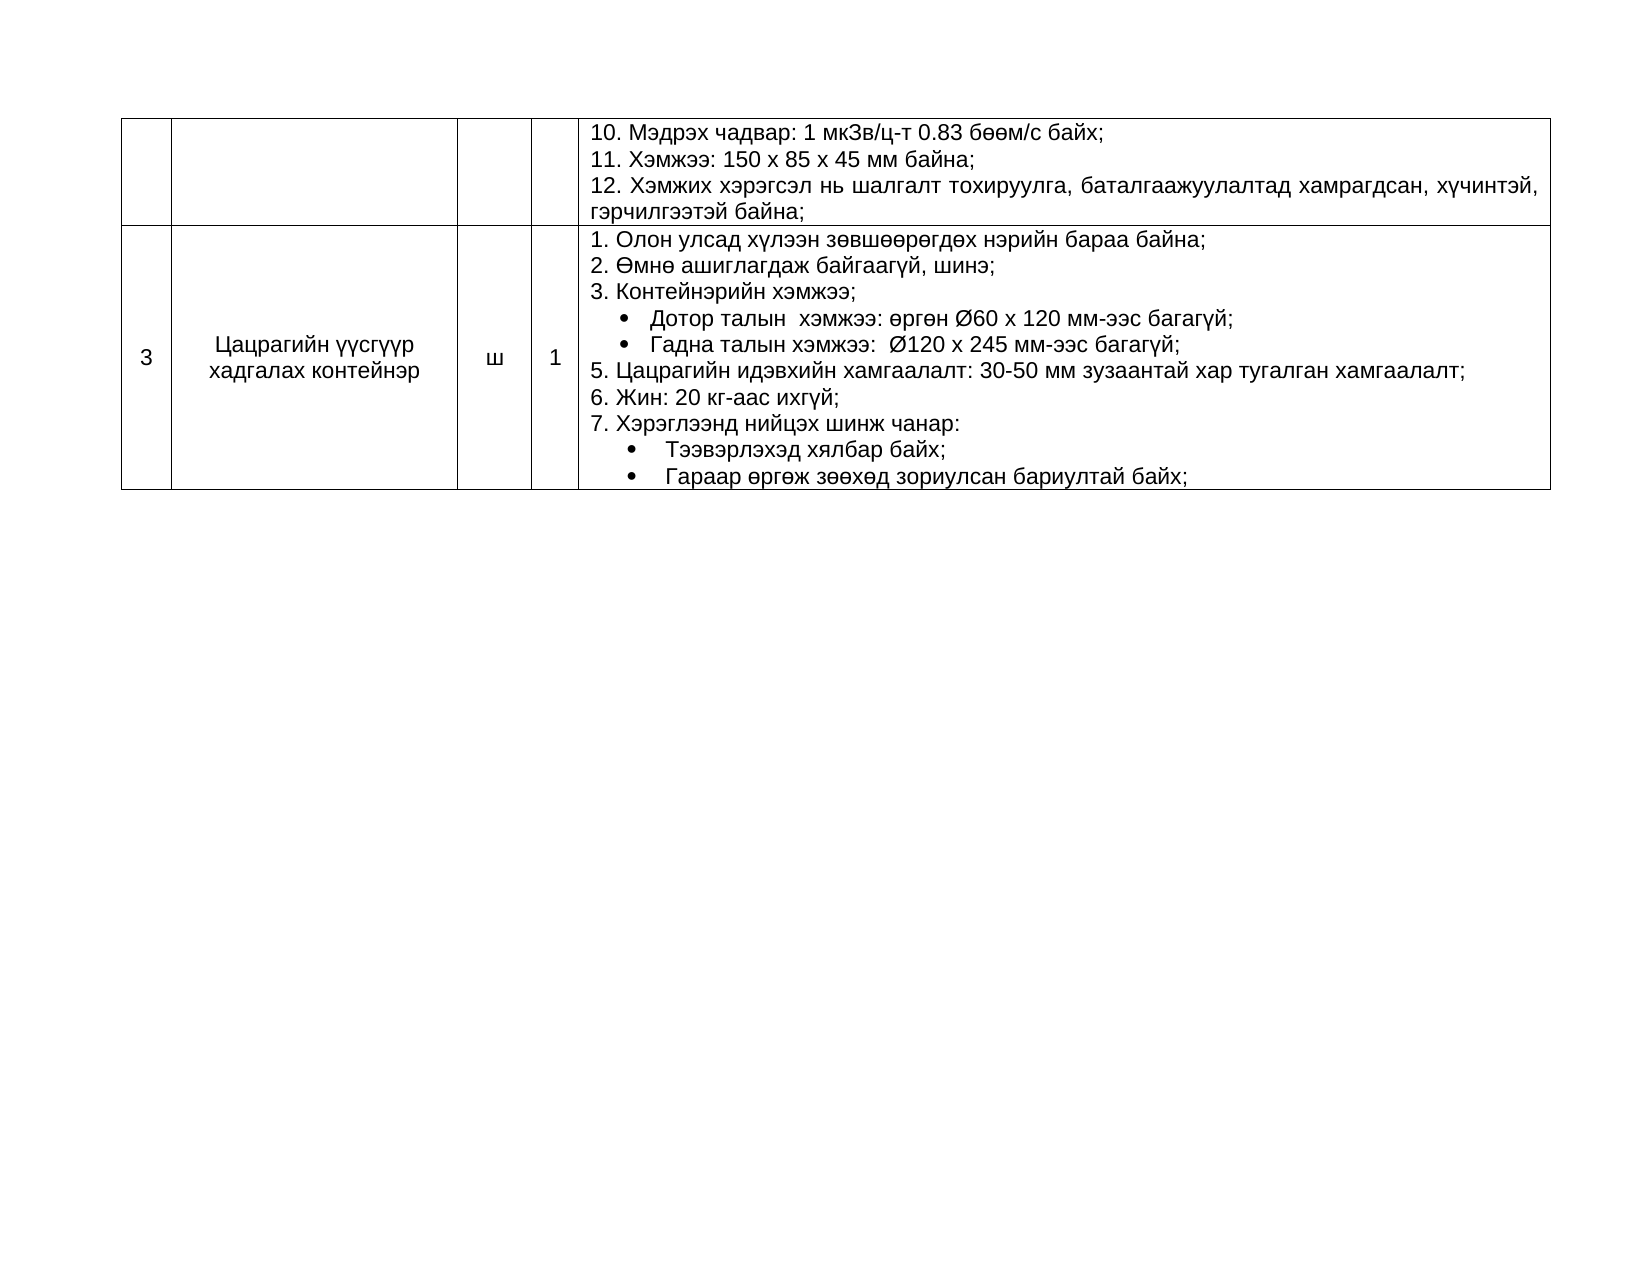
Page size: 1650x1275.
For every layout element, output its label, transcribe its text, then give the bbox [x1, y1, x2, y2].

table_cell ш [458, 226, 531, 489]
table_cell 1. Олон улсад хүлээн зөвшөөрөгдөх нэрийн бараа байна; 2. Өмнө ашиглагдаж байгаагүй, шинэ; 3. Контейнэрийн хэмжээ; Дотор талын хэмжээ: өргөн Ø60 х 120 мм-ээс багагүй; Гадна талын хэмжээ: Ø120 х 245 мм-ээс багагүй; 5. Цацрагийн идэвхийн хамгаалалт: 30-50 мм зузаантай хар тугалган хамгаалалт; 6. Жин: 20 кг-аас ихгүй; 7. Хэрэглээнд нийцэх шинж чанар: Тээвэрлэхэд хялбар байх; Гараар өргөж зөөхөд зориулсан бариултай байх; [579, 226, 1550, 489]
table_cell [172, 119, 457, 224]
table_cell 1 [532, 226, 578, 489]
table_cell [579, 119, 1550, 224]
table_cell 3 [122, 226, 171, 489]
table_cell ш [458, 119, 531, 224]
table_cell 2 [532, 119, 578, 224]
table_cell Цацрагийн үүсгүүр хадгалах контейнэр [172, 226, 457, 489]
table_cell 2 [122, 119, 171, 224]
